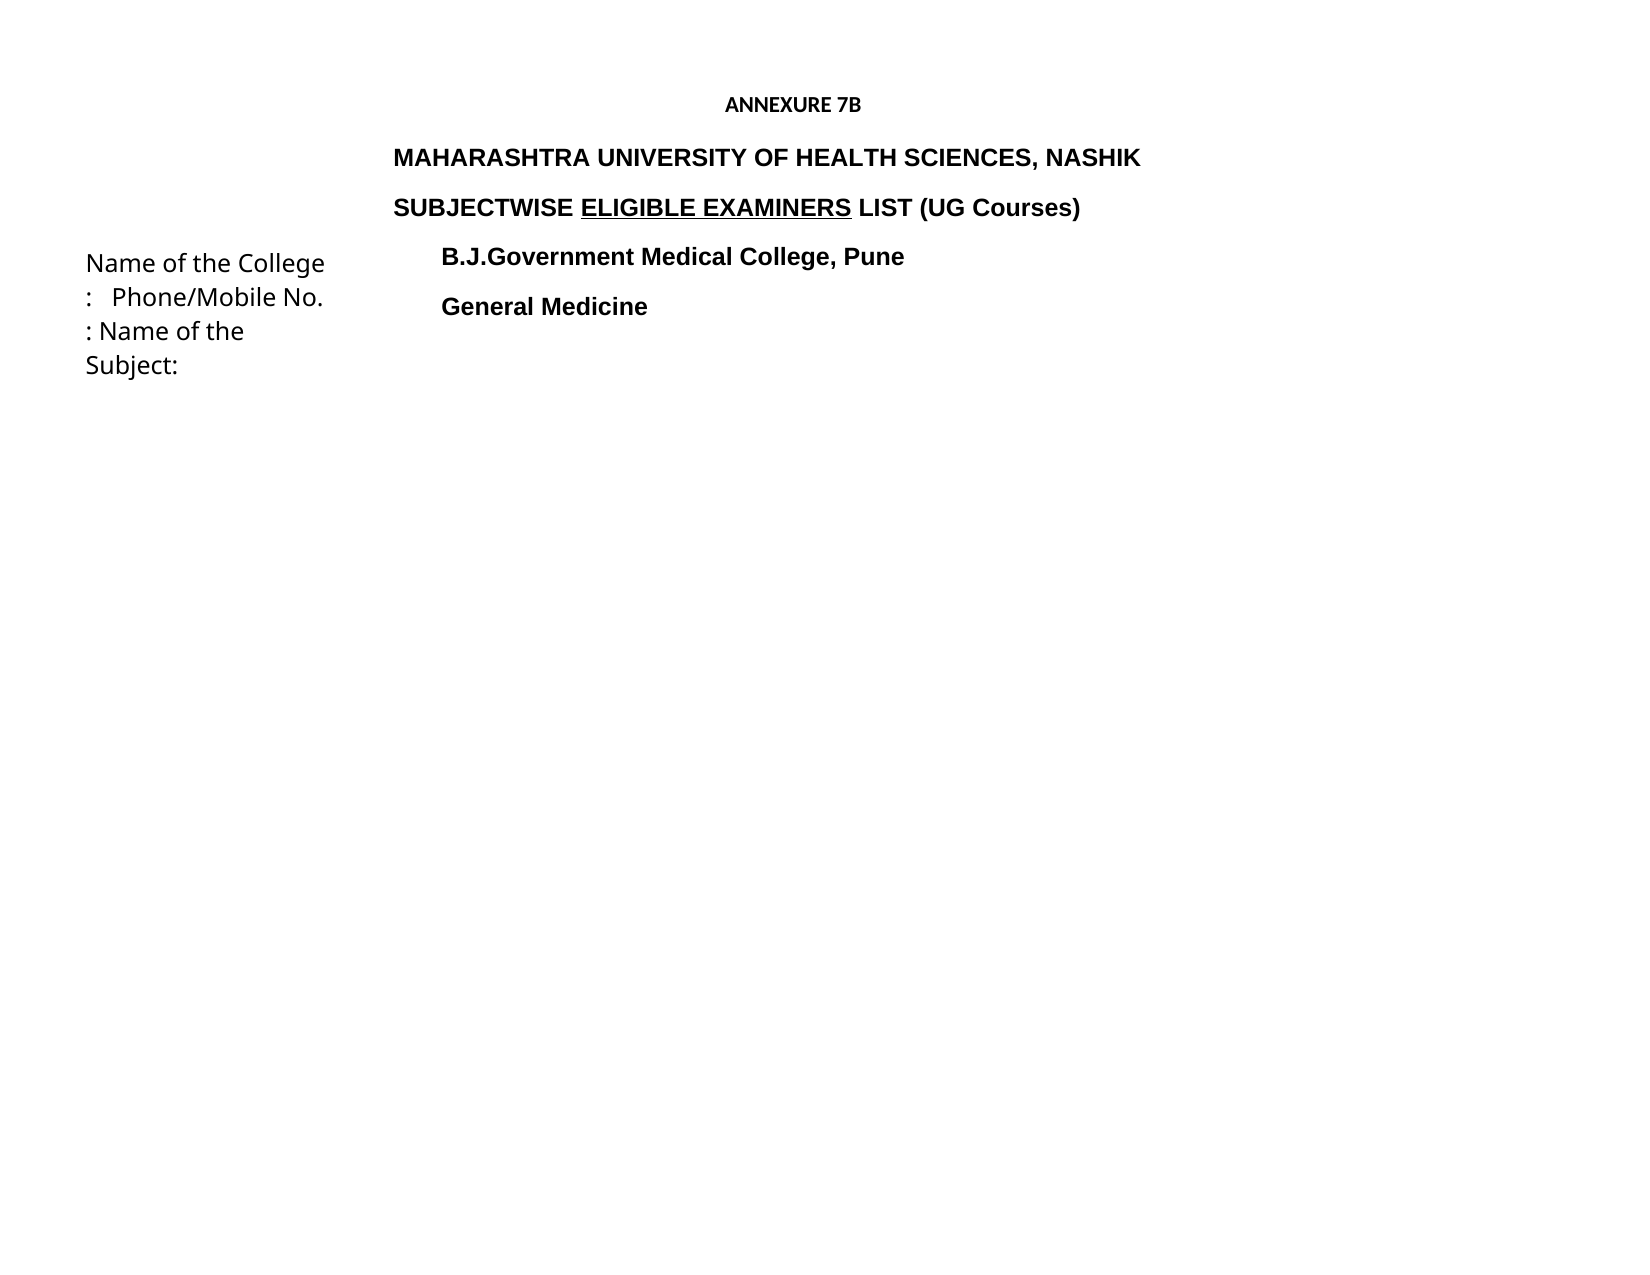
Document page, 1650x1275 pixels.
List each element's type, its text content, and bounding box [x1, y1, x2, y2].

text MAHARASHTRA UNIVERSITY OF HEALTH SCIENCES, NASHIK [393, 143, 1189, 172]
text ANNEXURE 7B [393, 90, 1193, 118]
text SUBJECTWISE ELIGIBLE EXAMINERS LIST (UG Courses) [393, 193, 1189, 222]
text General Medicine [441, 292, 1189, 321]
text B.J.Government Medical College, Pune [441, 242, 1189, 271]
text Name of the College : Phone/Mobile No. : Name of the Subject: [85, 246, 328, 382]
